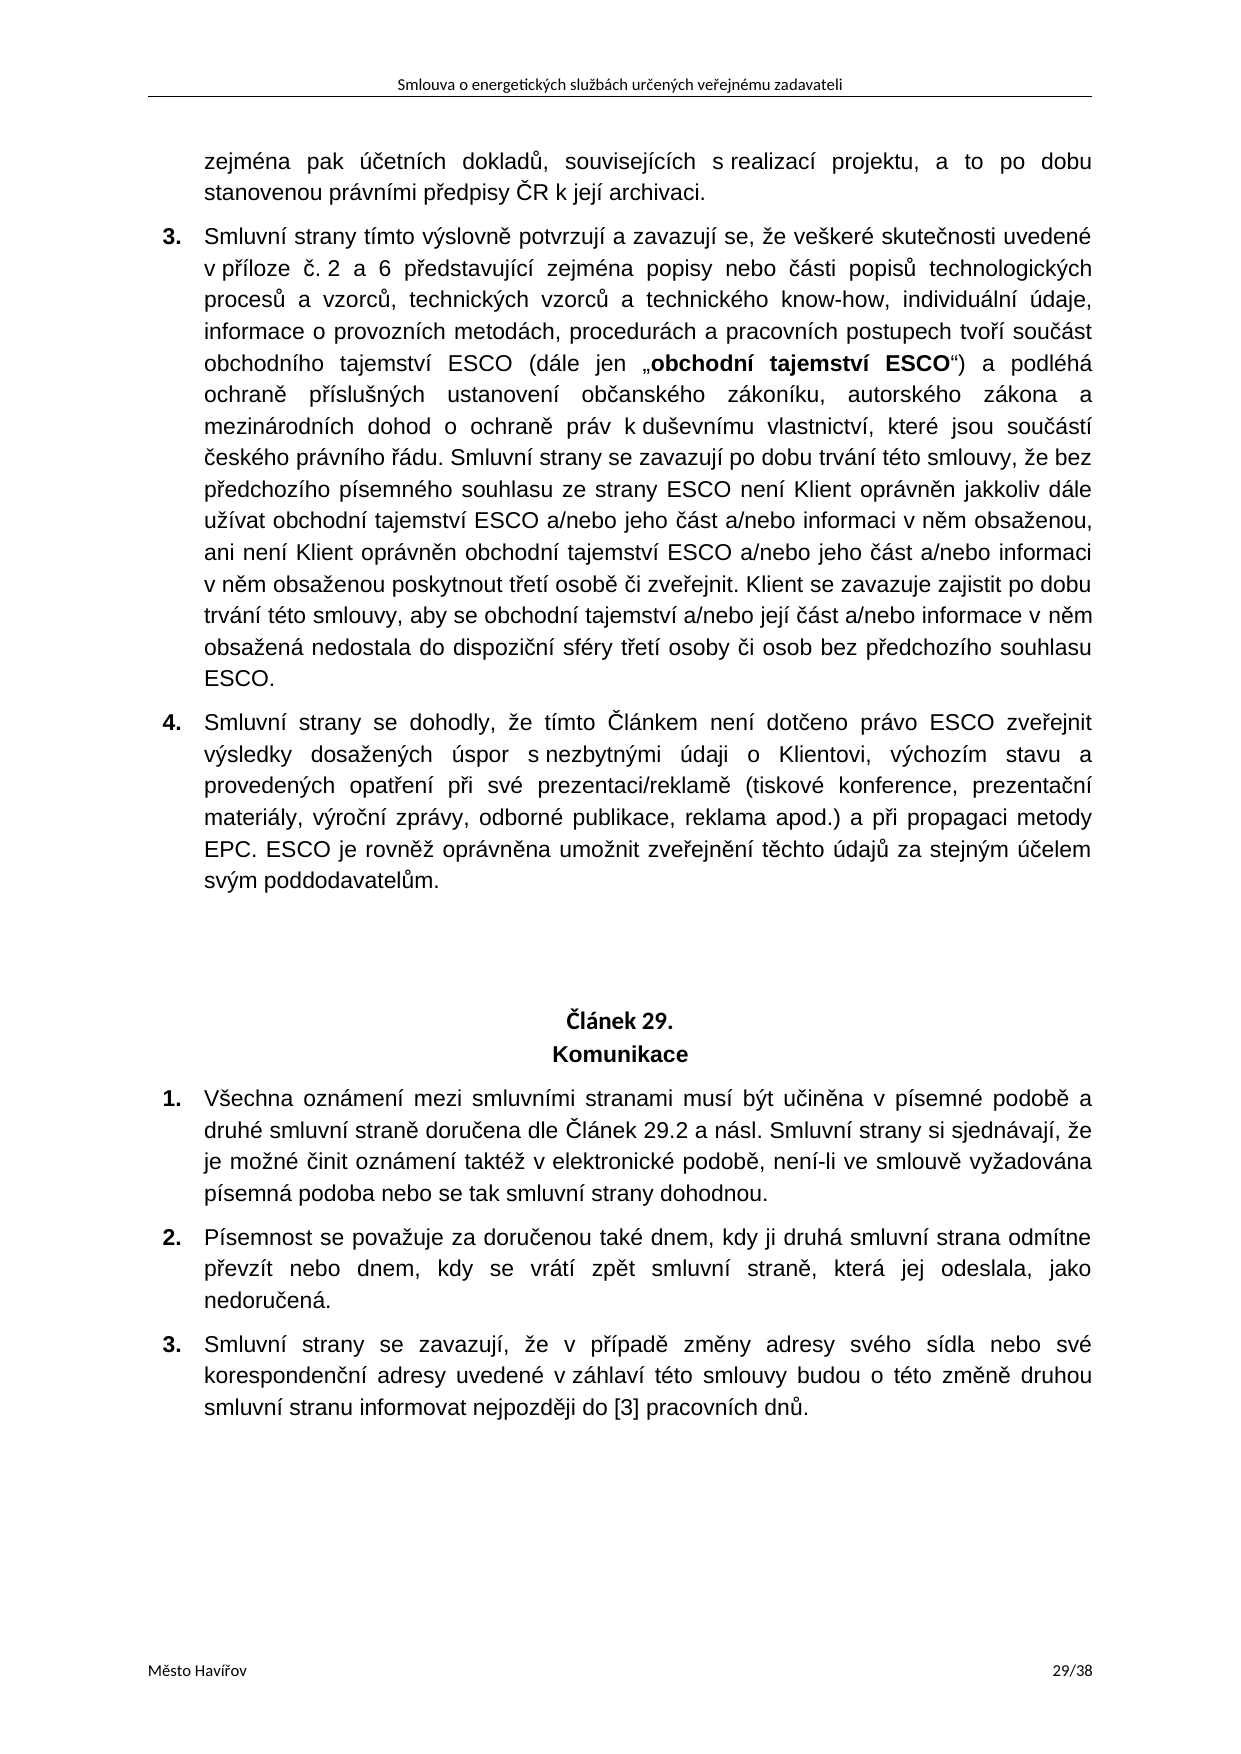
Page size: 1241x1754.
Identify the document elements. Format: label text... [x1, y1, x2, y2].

subtitle Smluvní strany se zavazují, že v případě změny adresy svého sídla nebo své korespondenční adresy uvedené v záhlaví této smlouvy budou o této změně druhou smluvní stranu informovat nejpozději do [3] pracovních dnů. [162, 1331, 1092, 1420]
subtitle Smluvní strany se dohodly, že tímto Článkem není dotčeno právo ESCO zveřejnit výsledky dosažených úspor s nezbytnými údaji o Klientovi, výchozím stavu a provedených opatření při své prezentaci/reklamě (tiskové konference, prezentační materiály, výroční zprávy, odborné publikace, reklama apod.) a při propagaci metody EPC. ESCO je rovněž oprávněna umožnit zveřejnění těchto údajů za stejným účelem svým poddodavatelům. [162, 709, 1092, 893]
subtitle Smluvní strany tímto výslovně potvrzují a zavazují se, že veškeré skutečnosti uvedené v příloze č. 2 a 6 představující zejména popisy nebo části popisů technologických procesů a vzorců, technických vzorců a technického know-how, individuální údaje, informace o provozních metodách, procedurách a pracovních postupech tvoří součást obchodního tajemství ESCO (dále jen „obchodní tajemství ESCO“) a podléhá ochraně příslušných ustanovení občanského zákoníku, autorského zákona a mezinárodních dohod o ochraně práv k duševnímu vlastnictví, které jsou součástí českého právního řádu. Smluvní strany se zavazují po dobu trvání této smlouvy, že bez předchozího písemného souhlasu ze strany ESCO není Klient oprávněn jakkoliv dále užívat obchodní tajemství ESCO a/nebo jeho část a/nebo informaci v něm obsaženou, ani není Klient oprávněn obchodní tajemství ESCO a/nebo jeho část a/nebo informaci v něm obsaženou poskytnout třetí osobě či zveřejnit. Klient se zavazuje zajistit po dobu trvání této smlouvy, aby se obchodní tajemství a/nebo její část a/nebo informace v něm obsažená nedostala do dispoziční sféry třetí osoby či osob bez předchozího souhlasu ESCO. [162, 223, 1092, 692]
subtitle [162, 148, 1092, 206]
subtitle Všechna oznámení mezi smluvními stranami musí být učiněna v písemné podobě a druhé smluvní straně doručena dle Článek 29.2 a násl. Smluvní strany si sjednávají, že je možné činit oznámení taktéž v elektronické podobě, není-li ve smlouvě vyžadována písemná podoba nebo se tak smluvní strany dohodnou. [162, 1085, 1092, 1206]
subtitle Písemnost se považuje za doručenou také dnem, kdy ji druhá smluvní strana odmítne převzít nebo dnem, kdy se vrátí zpět smluvní straně, která jej odeslala, jako nedoručená. [162, 1224, 1092, 1313]
subtitle Komunikace [148, 1005, 1092, 1067]
